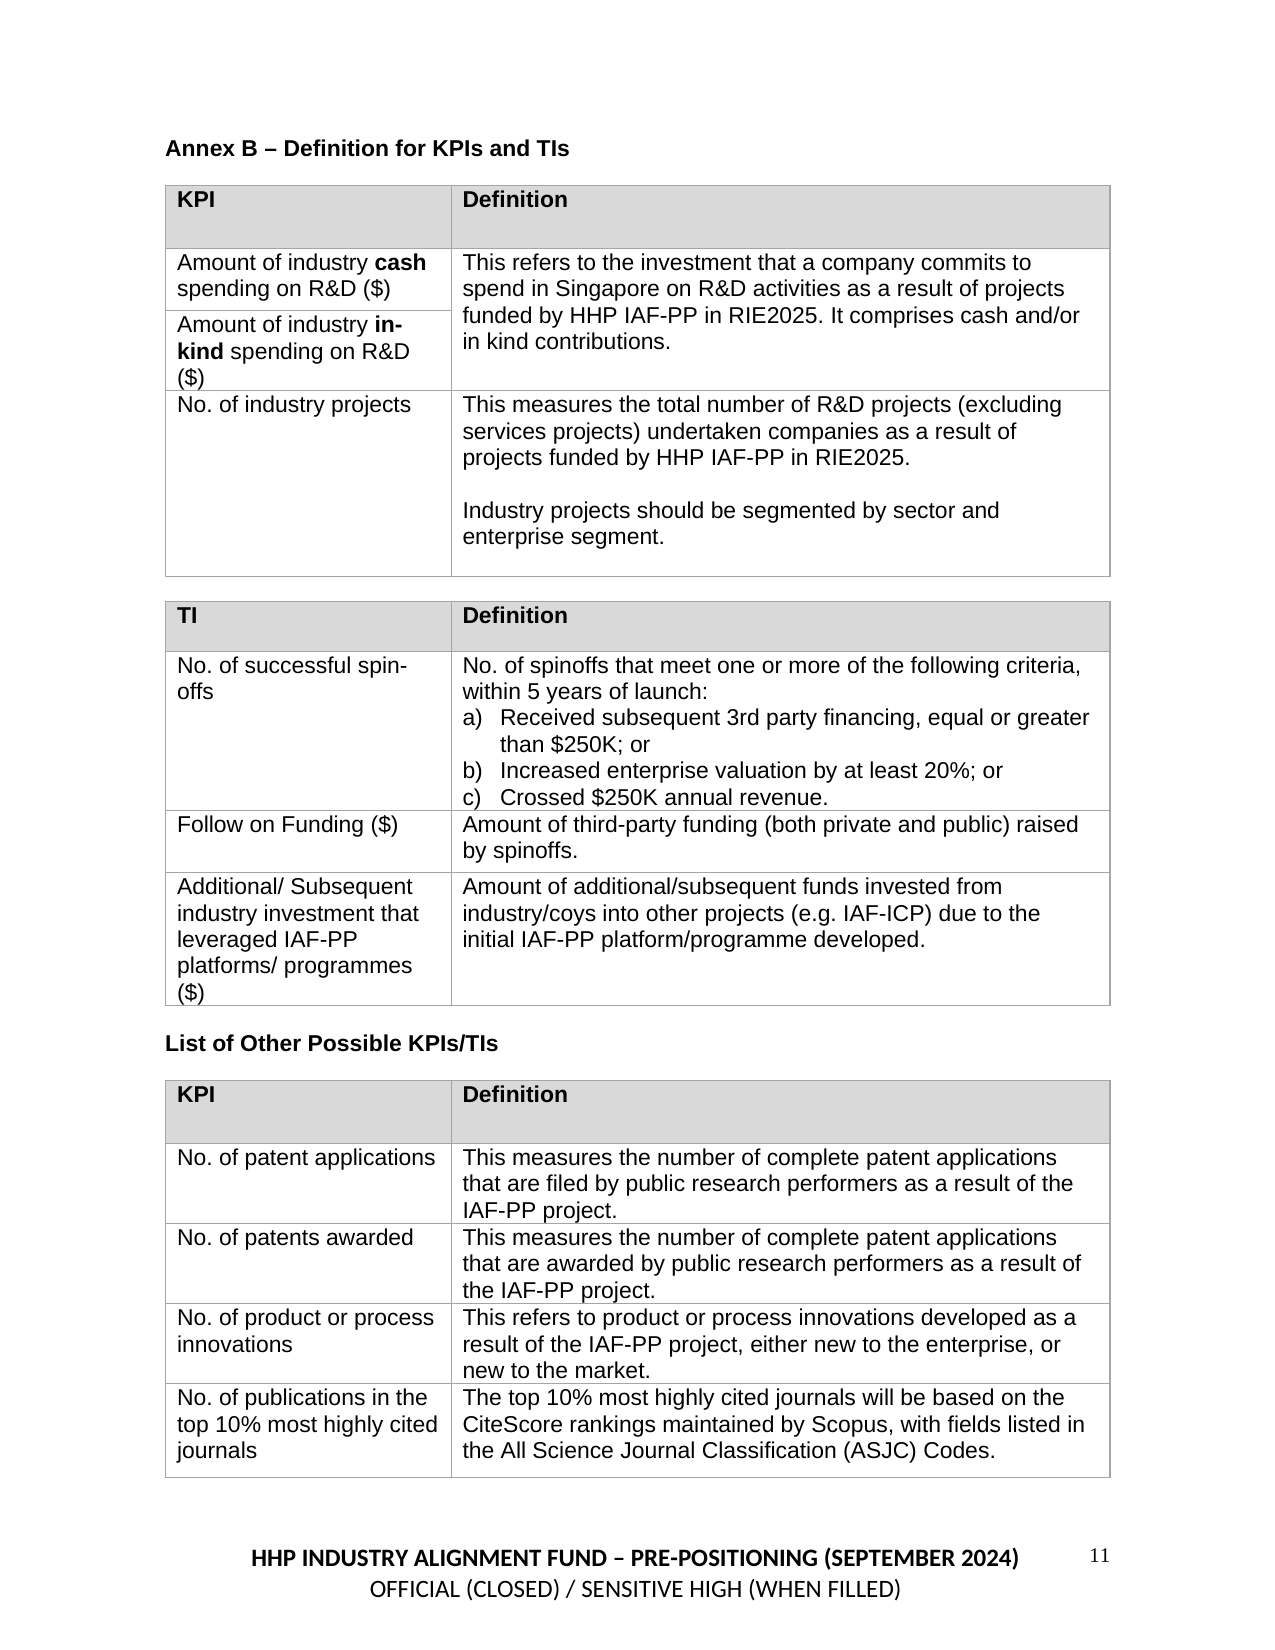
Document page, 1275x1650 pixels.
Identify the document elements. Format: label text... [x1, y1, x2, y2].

table_cell This measures the total number of R&D projects (excluding services projects) undertaken companies as a result of projects funded by HHP IAF-PP in RIE2025. Industry projects should be segmented by sector and enterprise segment. [452, 391, 1109, 576]
table_cell This measures the number of complete patent applications that are awarded by public research performers as a result of the IAF-PP project. [452, 1224, 1109, 1303]
table_cell This refers to product or process innovations developed as a result of the IAF-PP project, either new to the enterprise, or new to the market. [452, 1304, 1109, 1383]
table_header Definition [452, 1081, 1109, 1143]
table_header Definition [452, 602, 1109, 651]
table_header Definition [452, 186, 1109, 248]
table_cell No. of product or process innovations [166, 1304, 451, 1383]
text List of Other Possible KPIs/TIs [165, 1030, 1110, 1056]
table_cell This refers to the investment that a company commits to spend in Singapore on R&D activities as a result of projects funded by HHP IAF-PP in RIE2025. It comprises cash and/or in kind contributions. [452, 249, 1109, 390]
table_header KPI [166, 186, 451, 248]
table_cell The top 10% most highly cited journals will be based on the CiteScore rankings maintained by Scopus, with fields listed in the All Science Journal Classification (ASJC) Codes. [452, 1384, 1109, 1477]
table_header TI [166, 602, 451, 651]
table_cell No. of successful spin-offs [166, 652, 451, 810]
table_cell No. of patents awarded [166, 1224, 451, 1303]
table_cell No. of spinoffs that meet one or more of the following criteria, within 5 years of launch: Received subsequent 3rd party financing, equal or greater than $250K; or Increased enterprise valuation by at least 20%; or Crossed $250K annual revenue. [452, 652, 1109, 810]
table_cell No. of industry projects [166, 391, 451, 576]
table_cell This measures the number of complete patent applications that are filed by public research performers as a result of the IAF-PP project. [452, 1144, 1109, 1223]
table_header KPI [166, 1081, 451, 1143]
table_cell Amount of additional/subsequent funds invested from industry/coys into other projects (e.g. IAF-ICP) due to the initial IAF-PP platform/programme developed. [452, 873, 1109, 1005]
table_cell Amount of industry cash spending on R&D ($) [166, 249, 451, 310]
text Annex B – Definition for KPIs and TIs [165, 135, 1110, 161]
table_cell Additional/ Subsequent industry investment that leveraged IAF-PP platforms/ programmes ($) [166, 873, 451, 1005]
table_cell Follow on Funding ($) [166, 811, 451, 872]
table_cell No. of patent applications [166, 1144, 451, 1223]
table_cell Amount of industry in-kind spending on R&D ($) [166, 311, 451, 390]
table_cell No. of publications in the top 10% most highly cited journals [166, 1384, 451, 1477]
table_cell Amount of third-party funding (both private and public) raised by spinoffs. [452, 811, 1109, 872]
